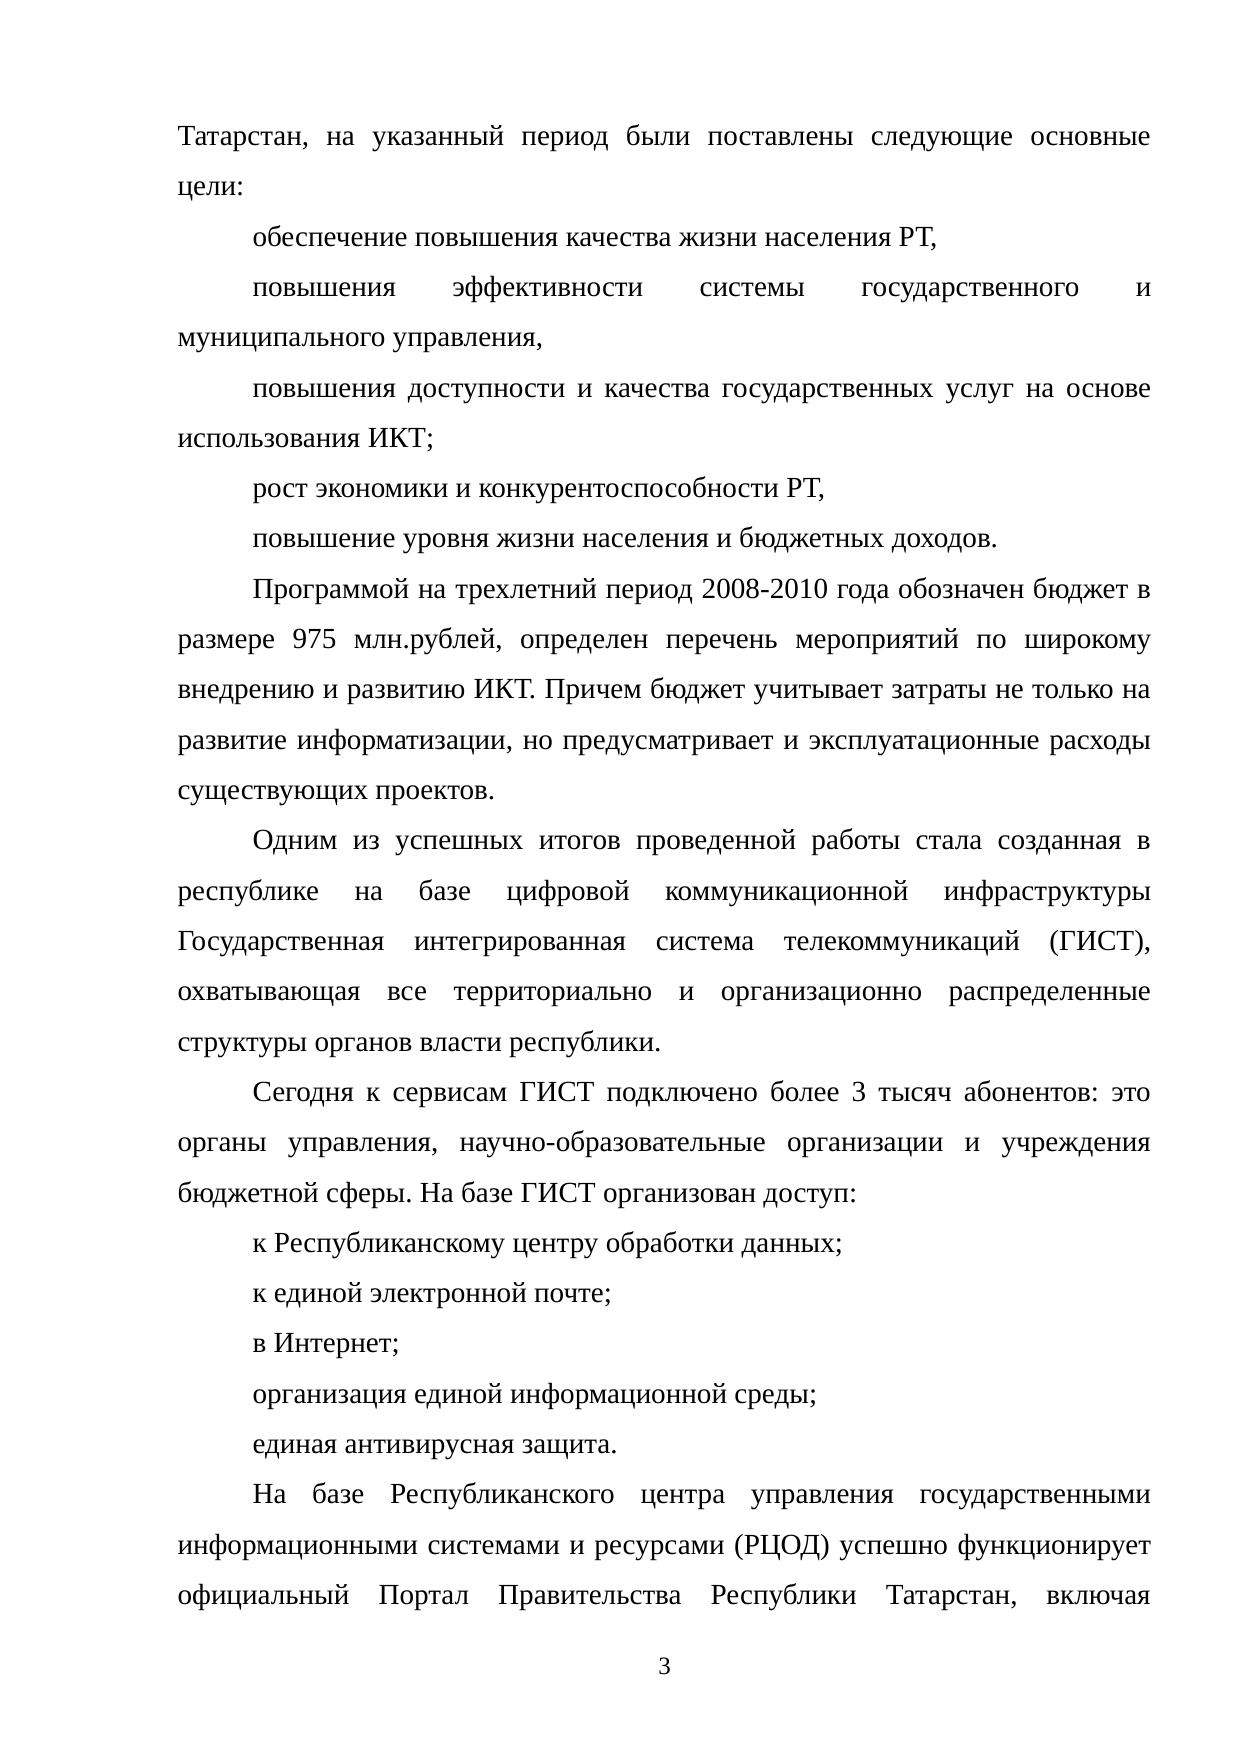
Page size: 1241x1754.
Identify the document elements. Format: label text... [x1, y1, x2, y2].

text единая антивирусная защита. [177, 1426, 1152, 1460]
text обеспечение повышения качества жизни населения РТ, [177, 219, 1152, 252]
text к Республиканскому центру обработки данных; [177, 1225, 1152, 1258]
text повышение уровня жизни населения и бюджетных доходов. [177, 521, 1152, 554]
text Сегодня к сервисам ГИСТ подключено более 3 тысяч абонентов: это органы управления, научно-образовательные организации и учреждения бюджетной сферы. На базе ГИСТ организован доступ: [177, 1074, 1152, 1208]
text Программой на трехлетний период 2008-2010 года обозначен бюджет в размере 975 млн.рублей, определен перечень мероприятий по широкому внедрению и развитию ИКТ. Причем бюджет учитывает затраты не только на развитие информатизации, но предусматривает и эксплуатационные расходы существующих проектов. [177, 571, 1152, 806]
text Одним из успешных итогов проведенной работы стала созданная в республике на базе цифровой коммуникационной инфраструктуры Государственная интегрированная система телекоммуникаций (ГИСТ), охватывающая все территориально и организационно распределенные структуры органов власти республики. [177, 822, 1152, 1057]
text повышения эффективности системы государственного и муниципального управления, [177, 269, 1152, 353]
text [177, 1477, 1152, 1611]
text в Интернет; [177, 1326, 1152, 1359]
text организация единой информационной среды; [177, 1376, 1152, 1409]
text рост экономики и конкурентоспособности РТ, [177, 470, 1152, 504]
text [177, 118, 1152, 202]
text к единой электронной почте; [177, 1275, 1152, 1309]
text повышения доступности и качества государственных услуг на основе использования ИКТ; [177, 370, 1152, 453]
